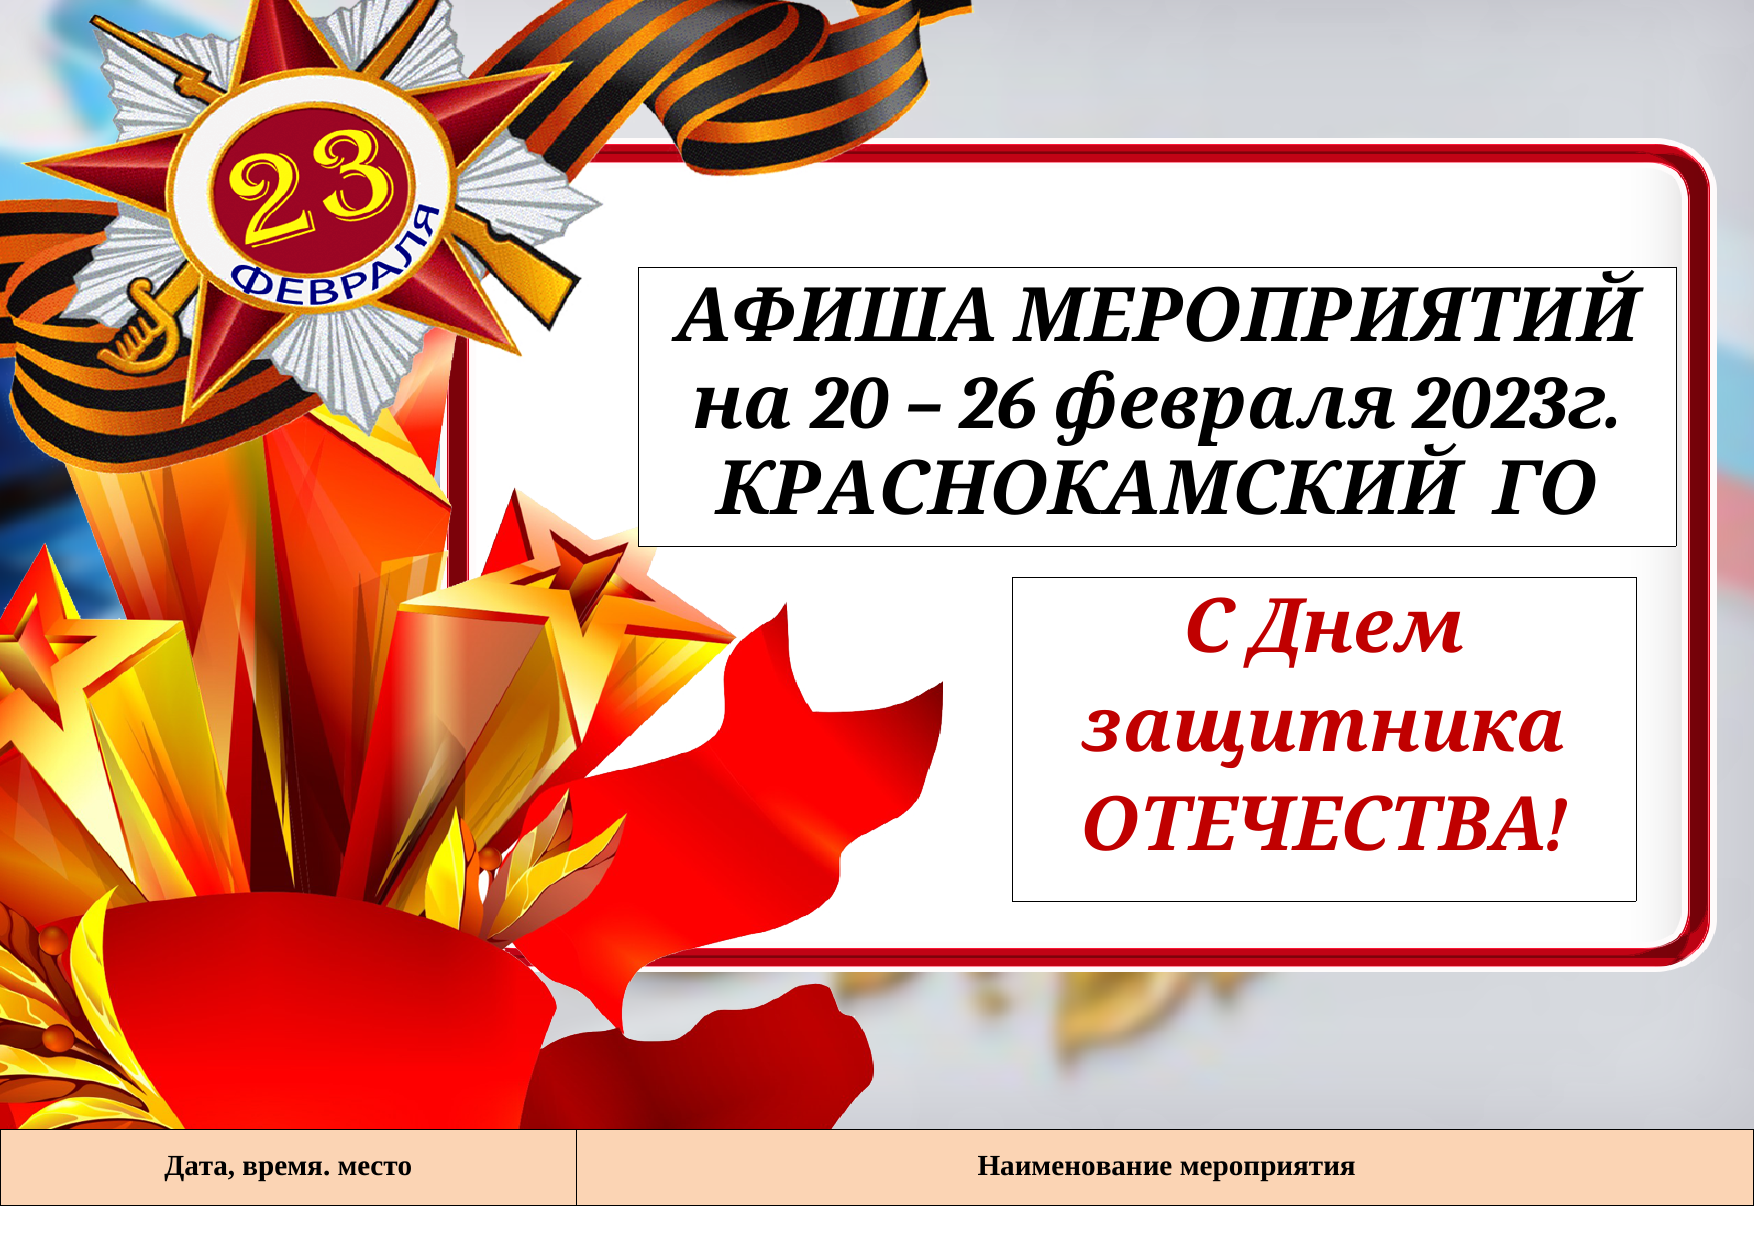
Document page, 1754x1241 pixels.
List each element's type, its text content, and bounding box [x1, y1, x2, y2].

picture [0, 0, 1754, 1129]
table_header Дата, время. место [1, 1130, 576, 1205]
table_header Наименование мероприятия [577, 1130, 1753, 1205]
